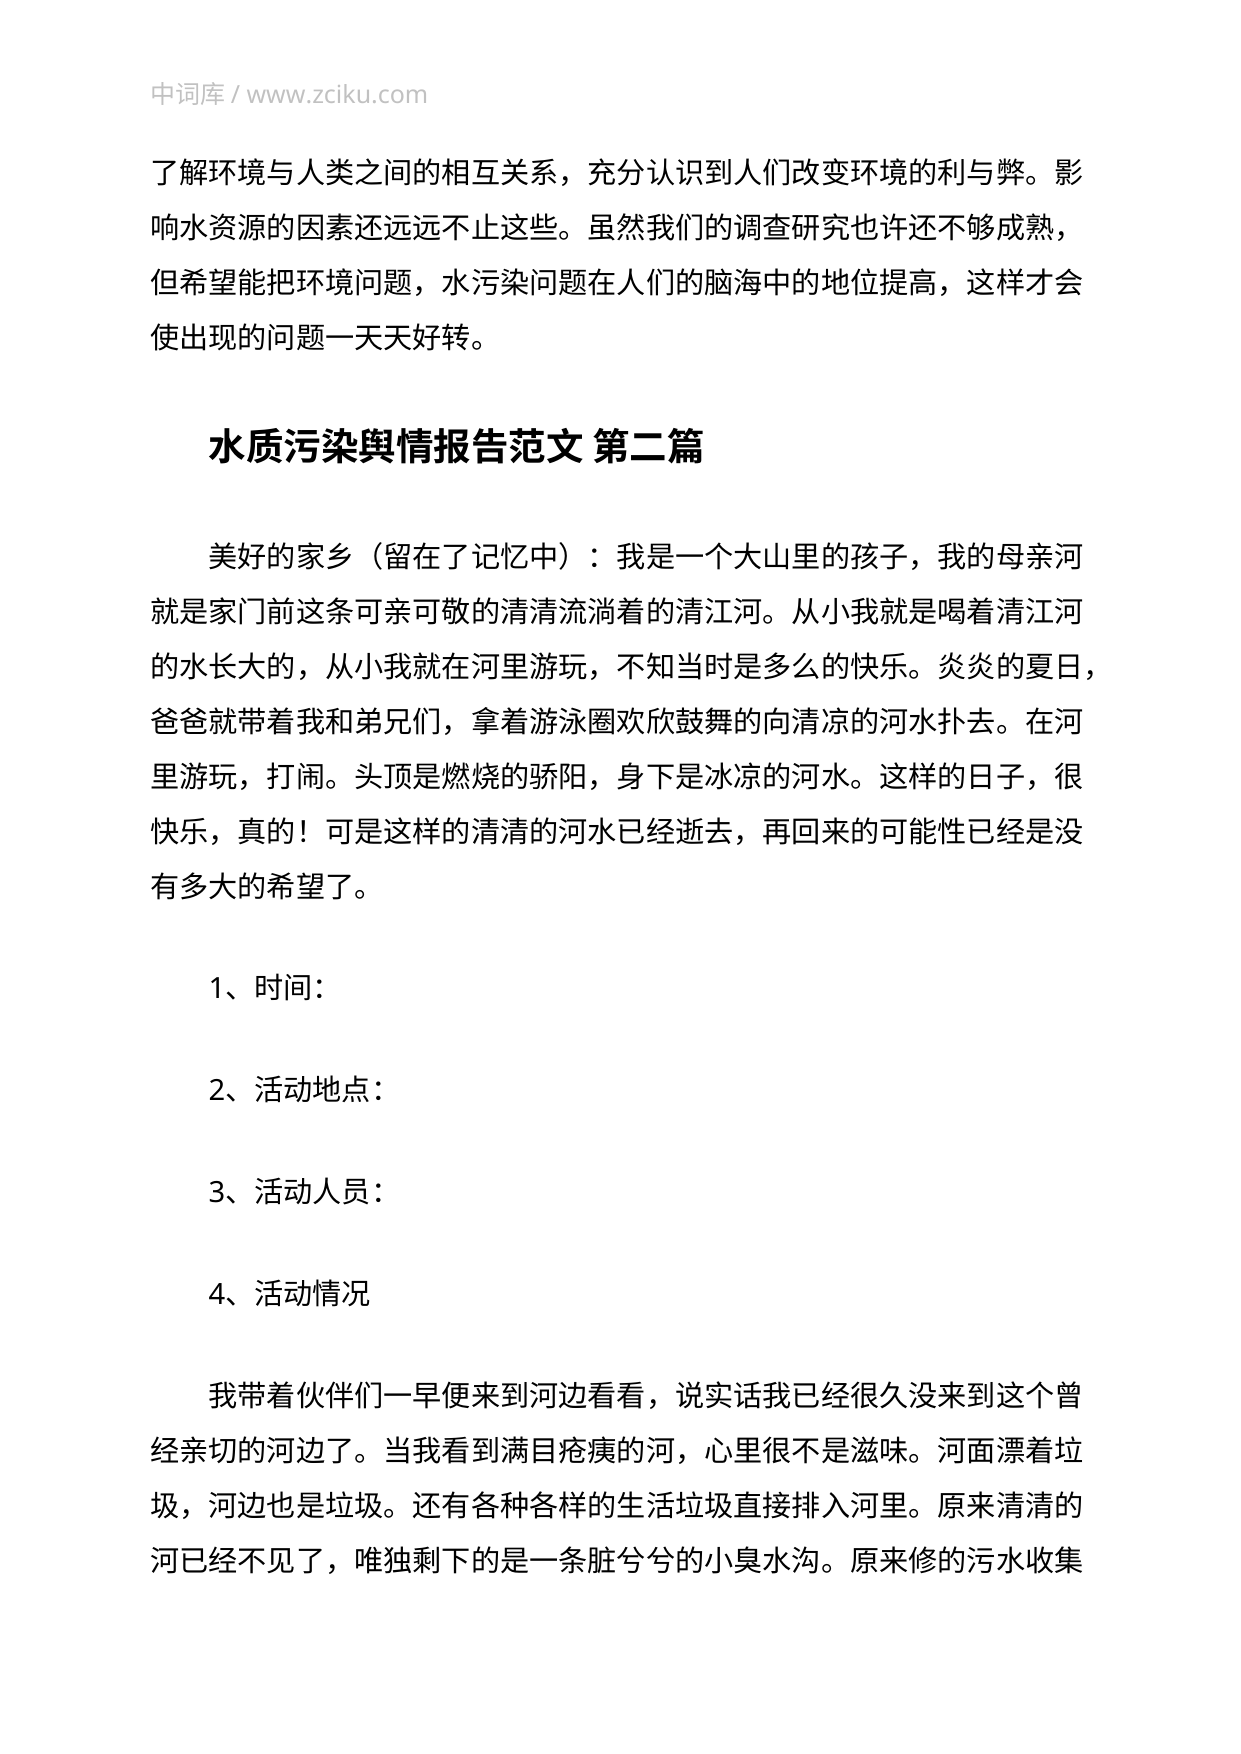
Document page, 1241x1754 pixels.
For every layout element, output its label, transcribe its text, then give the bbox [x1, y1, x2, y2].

text 水质污染舆情报告范文 第二篇 [150, 416, 1090, 471]
text 4、活动情况 [150, 1271, 1090, 1313]
text 1、时间： [150, 965, 1090, 1007]
text 美好的家乡（留在了记忆中）：我是一个大山里的孩子，我的母亲河就是家门前这条可亲可敬的清清流淌着的清江河。从小我就是喝着清江河的水长大的，从小我就在河里游玩，不知当时是多么的快乐。炎炎的夏日，爸爸就带着我和弟兄们，拿着游泳圈欢欣鼓舞的向清凉的河水扑去。在河里游玩，打闹。头顶是燃烧的骄阳，身下是冰凉的河水。这样的日子，很快乐，真的！可是这样的清清的河水已经逝去，再回来的可能性已经是没有多大的希望了。 [150, 534, 1090, 906]
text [150, 1373, 1090, 1580]
text 3、活动人员： [150, 1169, 1090, 1211]
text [150, 150, 1090, 357]
text 2、活动地点： [150, 1067, 1090, 1109]
